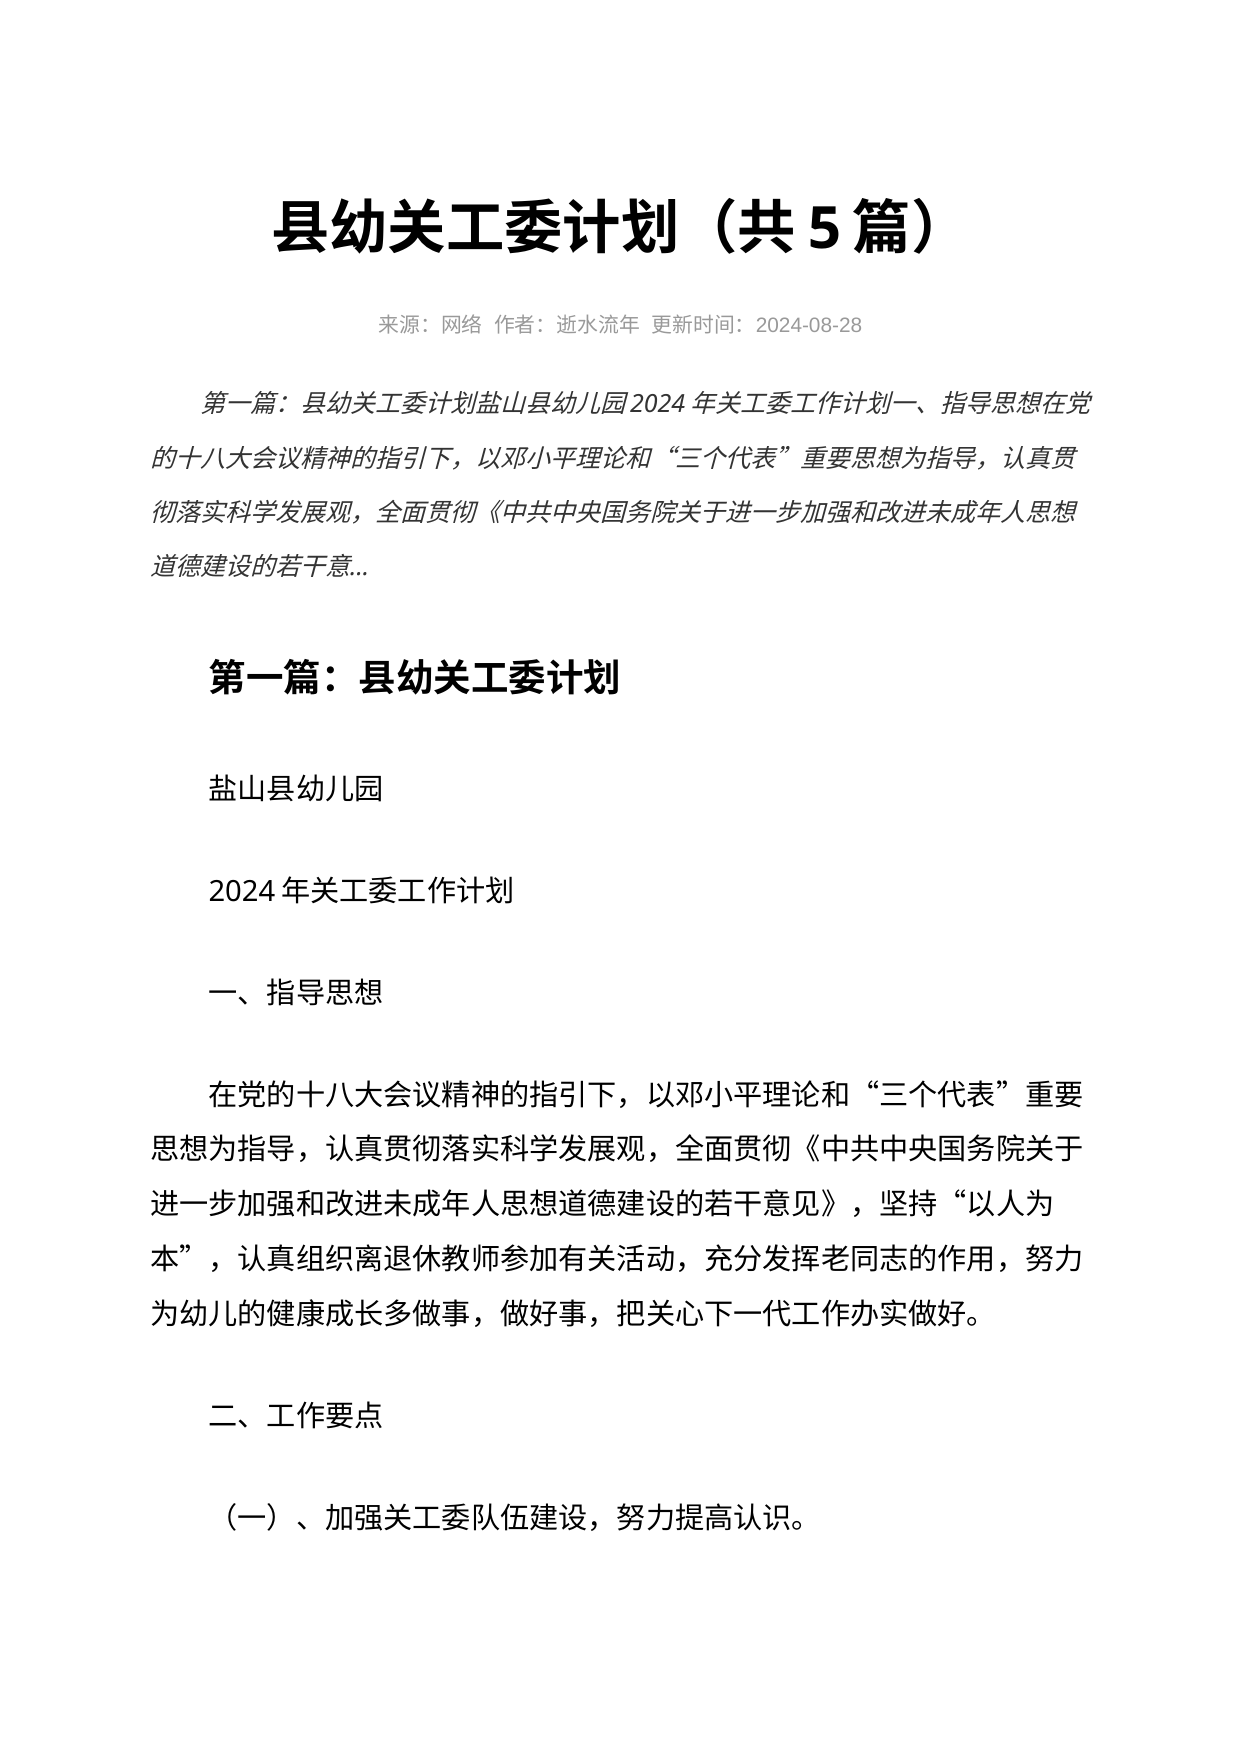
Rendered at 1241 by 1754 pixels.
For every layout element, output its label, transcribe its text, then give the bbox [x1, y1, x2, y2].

text 2024年关工委工作计划 [150, 867, 1090, 910]
text 来源：网络 作者：逝水流年 更新时间：2024-08-28 [150, 313, 1090, 337]
text 二、工作要点 [150, 1392, 1090, 1435]
text 第一篇：县幼关工委计划盐山县幼儿园2024年关工委工作计划一、指导思想在党的十八大会议精神的指引下，以邓小平理论和“三个代表”重要思想为指导，认真贯彻落实科学发展观，全面贯彻《中共中央国务院关于进一步加强和改进未成年人思想道德建设的若干意... [150, 384, 1090, 583]
text 第一篇：县幼关工委计划 [150, 648, 1090, 702]
subtitle 县幼关工委计划（共5篇） [150, 181, 1090, 266]
text 盐山县幼儿园 [150, 766, 1090, 808]
text 在党的十八大会议精神的指引下，以邓小平理论和“三个代表”重要思想为指导，认真贯彻落实科学发展观，全面贯彻《中共中央国务院关于进一步加强和改进未成年人思想道德建设的若干意见》，坚持“以人为本”，认真组织离退休教师参加有关活动，充分发挥老同志的作用，努力为幼儿的健康成长多做事，做好事，把关心下一代工作办实做好。 [150, 1071, 1090, 1333]
text 一、指导思想 [150, 969, 1090, 1012]
text （一）、加强关工委队伍建设，努力提高认识。 [150, 1494, 1090, 1536]
